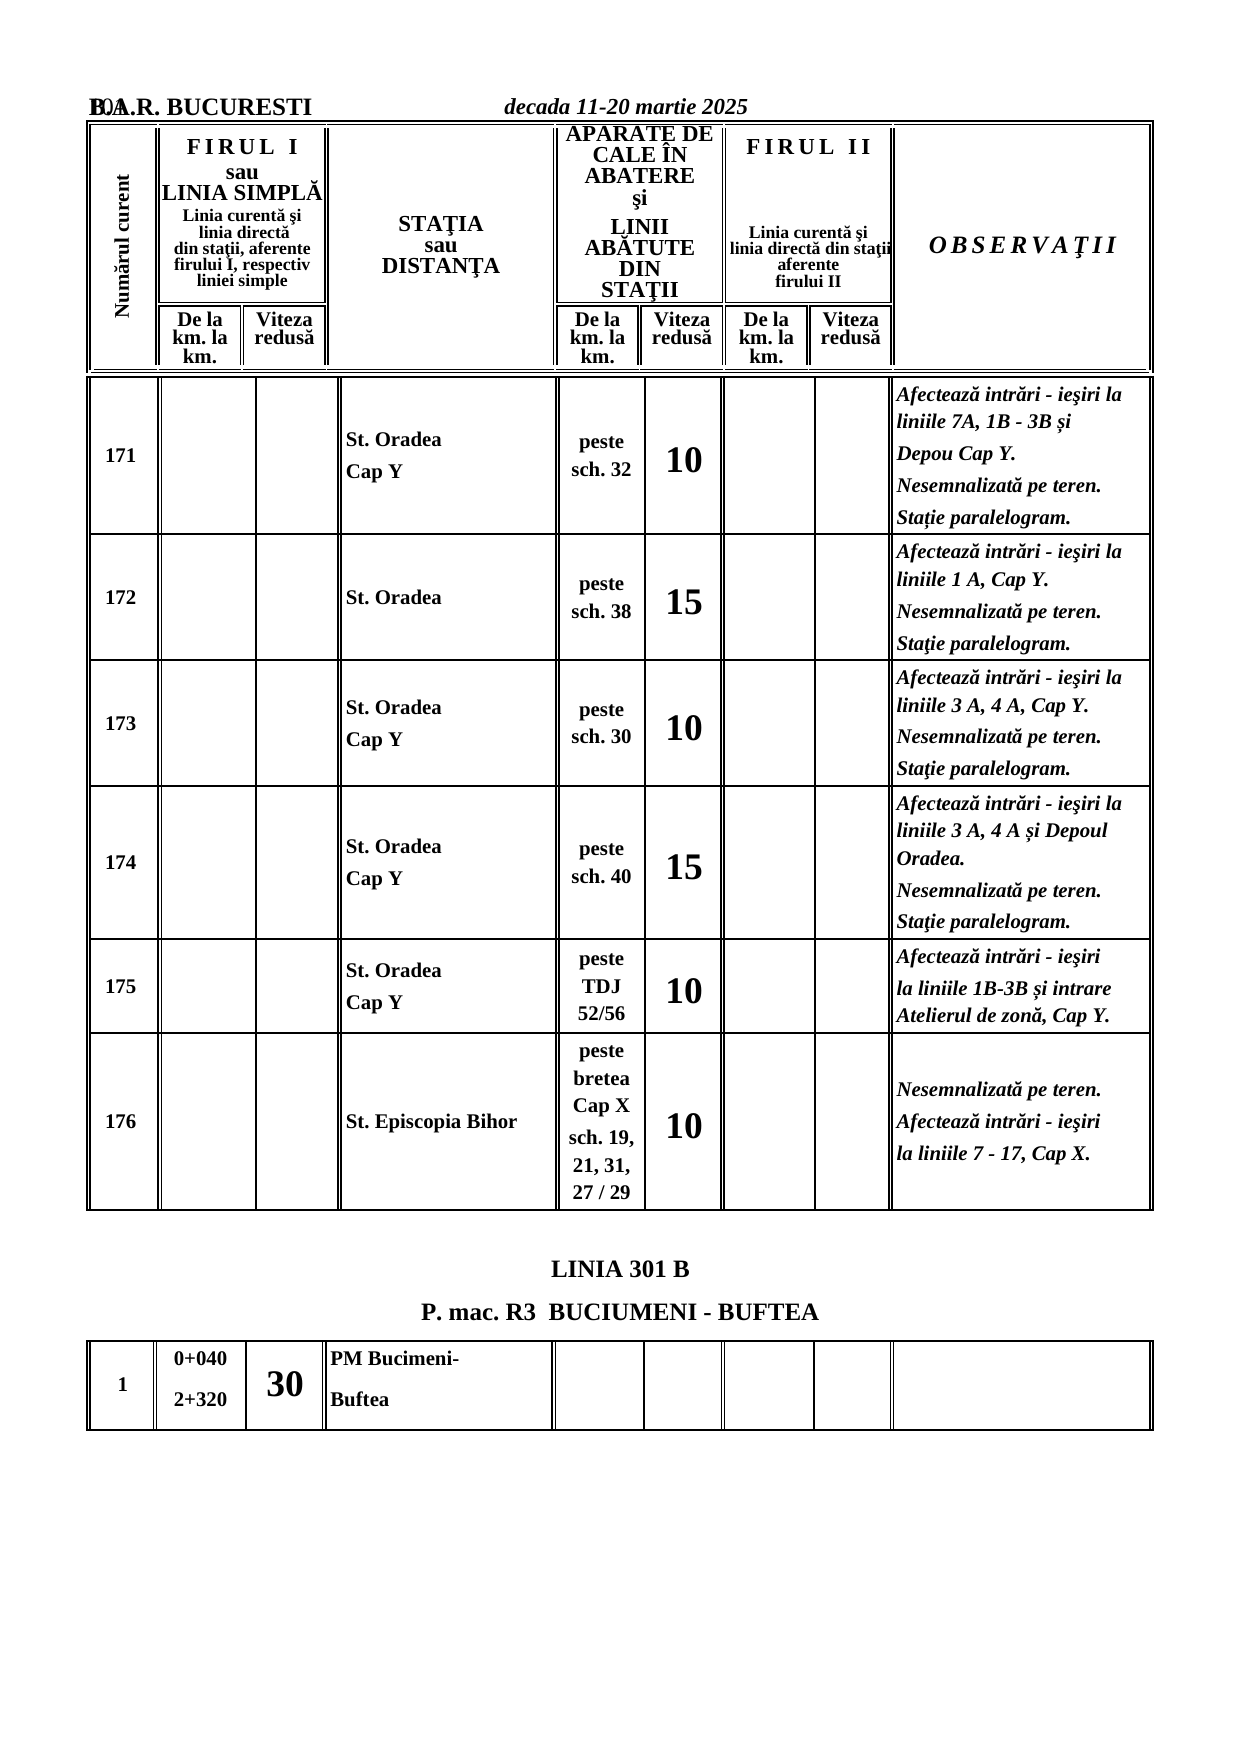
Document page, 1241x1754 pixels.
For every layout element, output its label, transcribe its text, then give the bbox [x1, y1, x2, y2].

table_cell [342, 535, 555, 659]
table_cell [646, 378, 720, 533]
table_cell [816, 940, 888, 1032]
subtitle P. mac. R3 BUCIUMENI - BUFTEA [89, 1297, 1152, 1326]
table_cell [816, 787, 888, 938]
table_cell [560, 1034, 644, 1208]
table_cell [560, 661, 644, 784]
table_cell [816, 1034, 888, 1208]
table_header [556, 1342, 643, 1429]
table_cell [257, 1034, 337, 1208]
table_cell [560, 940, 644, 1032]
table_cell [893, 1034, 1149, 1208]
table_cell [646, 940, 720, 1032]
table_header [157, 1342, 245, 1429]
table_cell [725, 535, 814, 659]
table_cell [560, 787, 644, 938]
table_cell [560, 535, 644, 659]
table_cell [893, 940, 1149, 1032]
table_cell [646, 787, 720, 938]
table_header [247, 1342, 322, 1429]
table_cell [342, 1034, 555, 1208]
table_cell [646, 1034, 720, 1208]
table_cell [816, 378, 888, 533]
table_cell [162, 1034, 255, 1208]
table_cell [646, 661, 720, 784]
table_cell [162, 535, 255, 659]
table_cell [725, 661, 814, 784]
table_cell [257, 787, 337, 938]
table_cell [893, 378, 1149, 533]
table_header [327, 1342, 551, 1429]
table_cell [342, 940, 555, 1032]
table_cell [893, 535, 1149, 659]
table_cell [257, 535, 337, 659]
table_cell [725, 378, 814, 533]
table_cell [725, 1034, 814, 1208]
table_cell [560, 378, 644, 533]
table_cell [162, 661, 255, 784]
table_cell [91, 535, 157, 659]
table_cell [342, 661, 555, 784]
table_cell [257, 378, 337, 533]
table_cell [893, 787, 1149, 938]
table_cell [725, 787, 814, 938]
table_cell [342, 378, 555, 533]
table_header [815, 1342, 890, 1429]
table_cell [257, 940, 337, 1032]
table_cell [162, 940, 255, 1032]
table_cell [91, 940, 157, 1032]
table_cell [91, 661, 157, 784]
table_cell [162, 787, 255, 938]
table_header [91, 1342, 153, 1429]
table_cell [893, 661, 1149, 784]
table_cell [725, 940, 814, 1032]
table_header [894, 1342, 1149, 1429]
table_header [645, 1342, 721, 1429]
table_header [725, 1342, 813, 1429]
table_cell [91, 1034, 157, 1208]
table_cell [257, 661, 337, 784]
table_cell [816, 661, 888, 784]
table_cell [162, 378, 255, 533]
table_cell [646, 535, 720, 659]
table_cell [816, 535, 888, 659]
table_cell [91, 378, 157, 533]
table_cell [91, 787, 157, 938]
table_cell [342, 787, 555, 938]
subtitle LINIA 301 B [89, 1254, 1152, 1282]
